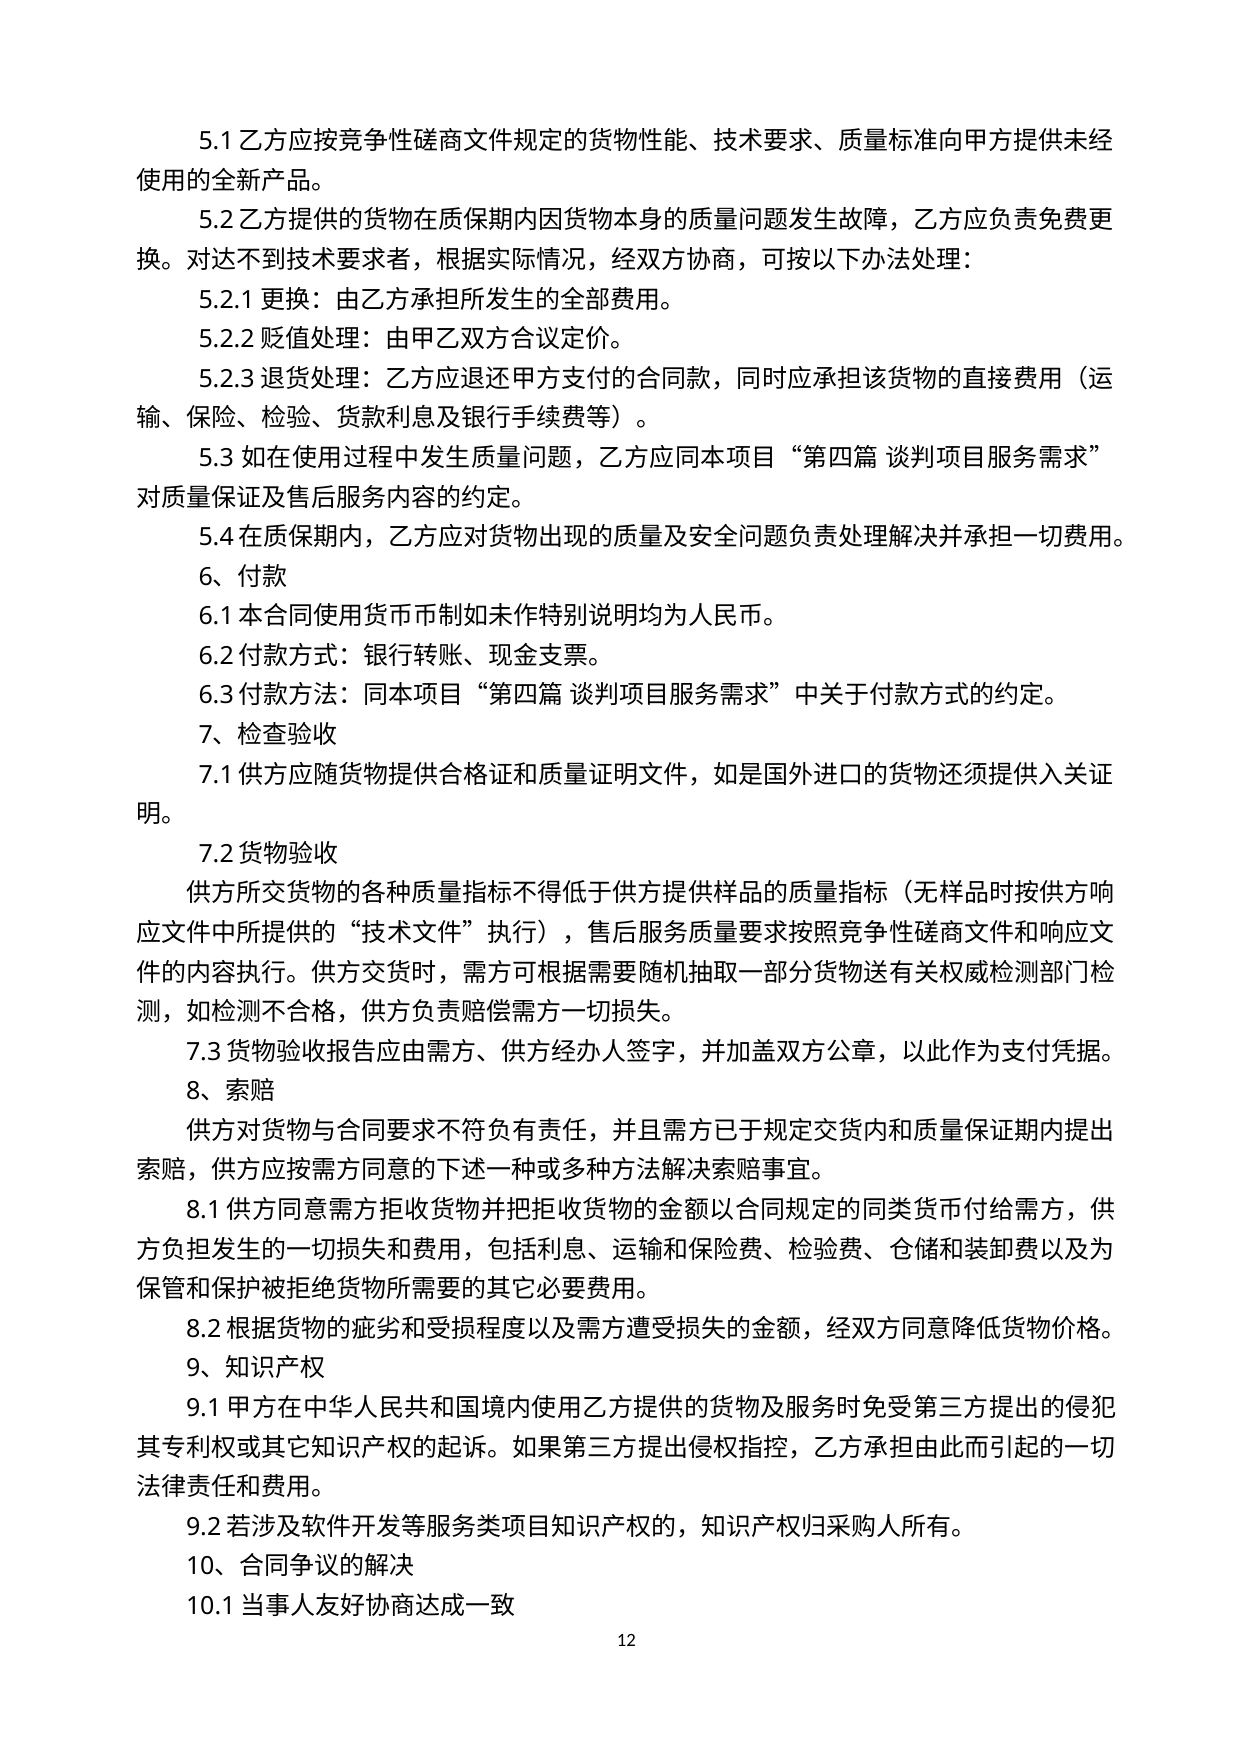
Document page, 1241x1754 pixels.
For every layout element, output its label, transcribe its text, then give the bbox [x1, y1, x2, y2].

text 5.2乙方提供的货物在质保期内因货物本身的质量问题发生故障，乙方应负责免费更换。对达不到技术要求者，根据实际情况，经双方协商，可按以下办法处理： [136, 197, 1116, 276]
text 5.2.3退货处理：乙方应退还甲方支付的合同款，同时应承担该货物的直接费用（运输、保险、检验、货款利息及银行手续费等）。 [136, 356, 1116, 435]
text 供方对货物与合同要求不符负有责任，并且需方已于规定交货内和质量保证期内提出索赔，供方应按需方同意的下述一种或多种方法解决索赔事宜。 [136, 1108, 1116, 1187]
text 6、付款 [136, 553, 1116, 593]
text 10、合同争议的解决 [136, 1543, 1116, 1583]
text 7、检查验收 [136, 712, 1116, 751]
text 6.3付款方法：同本项目“第四篇 谈判项目服务需求”中关于付款方式的约定。 [136, 672, 1116, 712]
text 6.1本合同使用货币币制如未作特别说明均为人民币。 [136, 593, 1116, 633]
text 5.4在质保期内，乙方应对货物出现的质量及安全问题负责处理解决并承担一切费用。 [136, 514, 1116, 553]
text 9.2若涉及软件开发等服务类项目知识产权的，知识产权归采购人所有。 [136, 1503, 1116, 1543]
text 7.3货物验收报告应由需方、供方经办人签字，并加盖双方公章，以此作为支付凭据。 [136, 1028, 1116, 1068]
text 9.1甲方在中华人民共和国境内使用乙方提供的货物及服务时免受第三方提出的侵犯其专利权或其它知识产权的起诉。如果第三方提出侵权指控，乙方承担由此而引起的一切法律责任和费用。 [136, 1385, 1116, 1503]
text 5.2.2贬值处理：由甲乙双方合议定价。 [136, 316, 1116, 356]
text 5.2.1更换：由乙方承担所发生的全部费用。 [136, 276, 1116, 316]
text 5.3 如在使用过程中发生质量问题，乙方应同本项目“第四篇 谈判项目服务需求”对质量保证及售后服务内容的约定。 [136, 435, 1116, 514]
text 7.2货物验收 [136, 831, 1116, 870]
text 9、知识产权 [136, 1345, 1116, 1385]
text 8.1供方同意需方拒收货物并把拒收货物的金额以合同规定的同类货币付给需方，供方负担发生的一切损失和费用，包括利息、运输和保险费、检验费、仓储和装卸费以及为保管和保护被拒绝货物所需要的其它必要费用。 [136, 1187, 1116, 1306]
text 10.1当事人友好协商达成一致 [136, 1583, 1116, 1622]
text 5.1乙方应按竞争性磋商文件规定的货物性能、技术要求、质量标准向甲方提供未经使用的全新产品。 [136, 118, 1116, 197]
text 8.2根据货物的疵劣和受损程度以及需方遭受损失的金额，经双方同意降低货物价格。 [136, 1306, 1116, 1345]
text 8、索赔 [136, 1068, 1116, 1108]
text 供方所交货物的各种质量指标不得低于供方提供样品的质量指标（无样品时按供方响应文件中所提供的“技术文件”执行），售后服务质量要求按照竞争性磋商文件和响应文件的内容执行。供方交货时，需方可根据需要随机抽取一部分货物送有关权威检测部门检测，如检测不合格，供方负责赔偿需方一切损失。 [136, 870, 1116, 1028]
text 6.2付款方式：银行转账、现金支票。 [136, 633, 1116, 672]
text 7.1供方应随货物提供合格证和质量证明文件，如是国外进口的货物还须提供入关证明。 [136, 751, 1116, 831]
